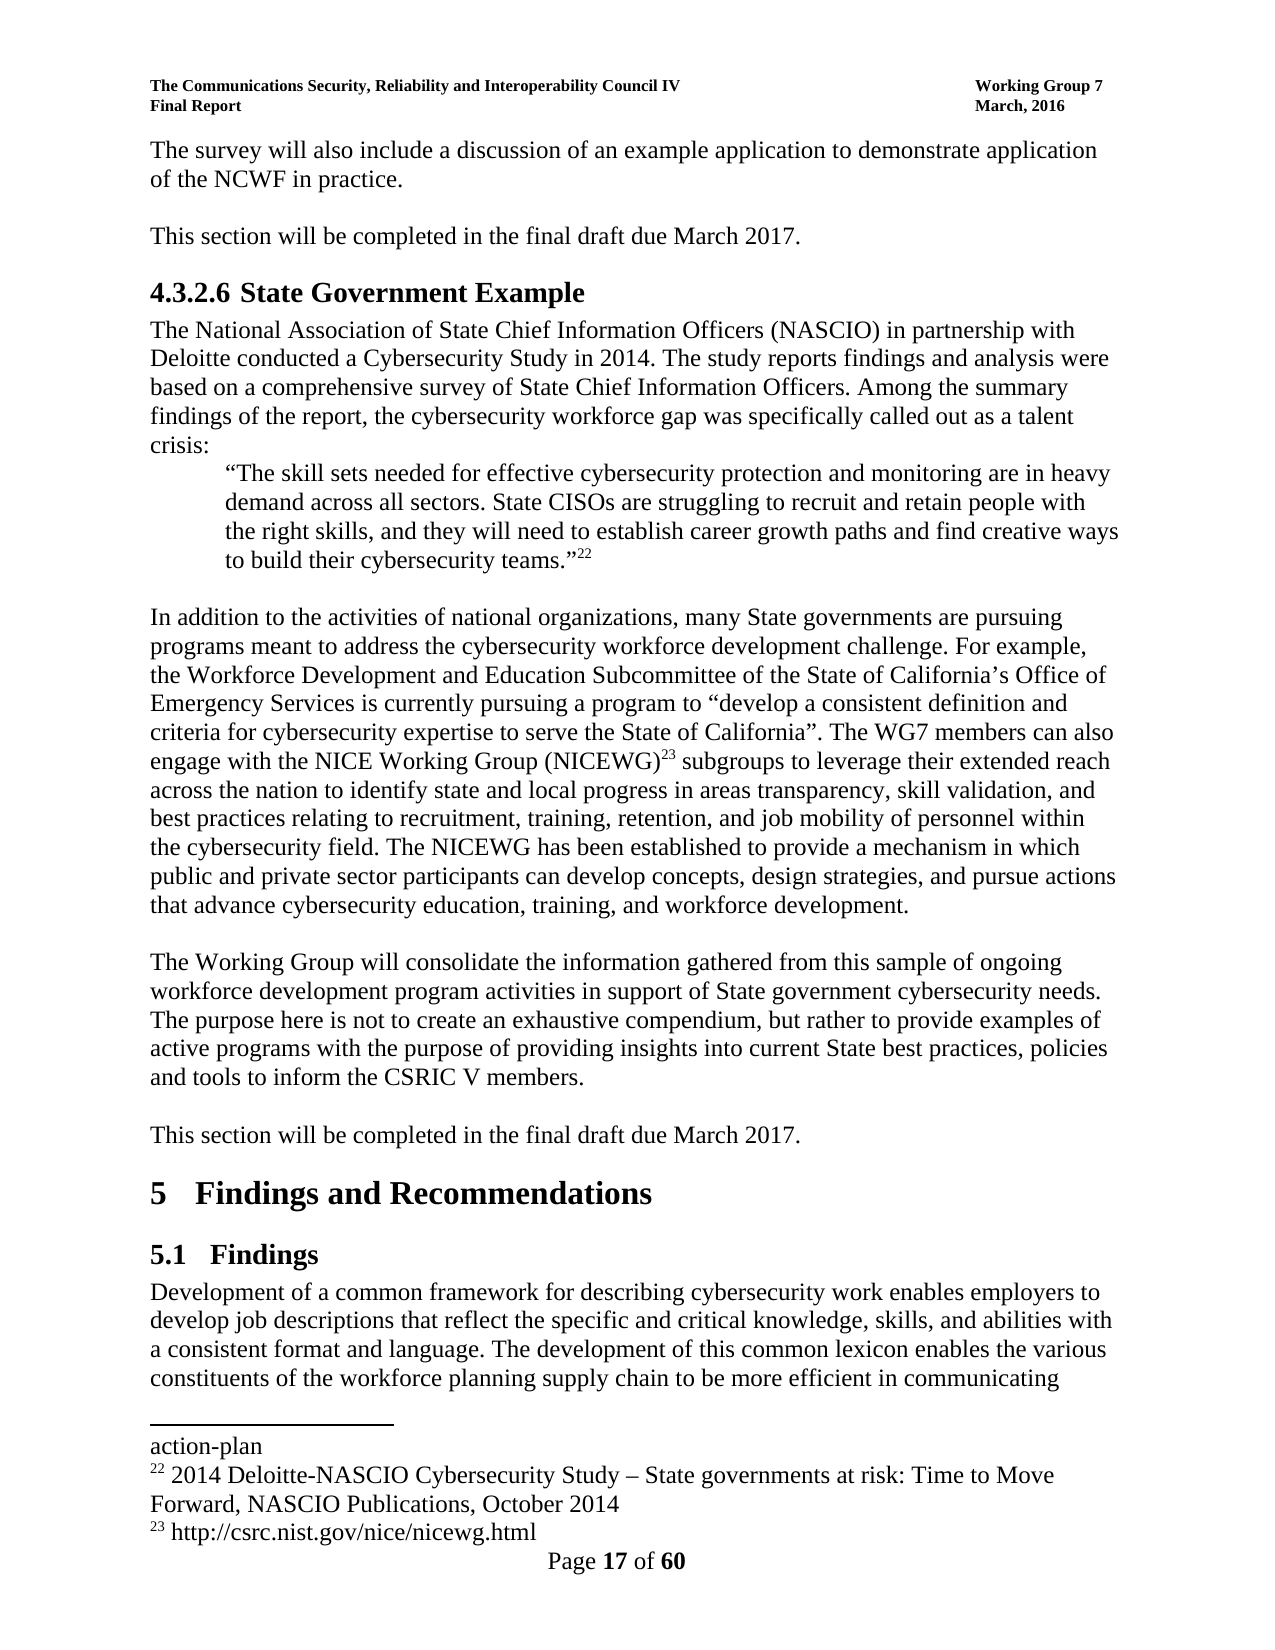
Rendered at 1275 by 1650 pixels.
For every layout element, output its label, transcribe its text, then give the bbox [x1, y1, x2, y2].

text “The skill sets needed for effective cybersecurity protection and monitoring are in heavy demand across all sectors. State CISOs are struggling to recruit and retain people with the right skills, and they will need to establish career growth paths and find creative ways to build their cybersecurity teams.” [225, 458, 1121, 573]
subtitle Findings and Recommendations [150, 1173, 1121, 1212]
text In addition to the activities of national organizations, many State governments are pursuing programs meant to address the cybersecurity workforce development challenge. For example, the Workforce Development and Education Subcommittee of the State of California’s Office of Emergency Services is currently pursuing a program to “develop a consistent definition and criteria for cybersecurity expertise to serve the State of California”. The WG7 members can also engage with the NICE Working Group (NICEWG) subgroups to leverage their extended reach across the nation to identify state and local progress in areas transparency, skill validation, and best practices relating to recruitment, training, retention, and job mobility of personnel within the cybersecurity field. The NICEWG has been established to provide a mechanism in which public and private sector participants can develop concepts, design strategies, and pursue actions that advance cybersecurity education, training, and workforce development. [150, 602, 1121, 918]
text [150, 135, 1121, 192]
text The Working Group will consolidate the information gathered from this sample of ongoing workforce development program activities in support of State government cybersecurity needs. The purpose here is not to create an exhaustive compendium, but rather to provide examples of active programs with the purpose of providing insights into current State best practices, policies and tools to inform the CSRIC V members. [150, 947, 1121, 1091]
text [150, 1277, 1121, 1392]
text The National Association of State Chief Information Officers (NASCIO) in partnership with Deloitte conducted a Cybersecurity Study in 2014. The study reports findings and analysis were based on a comprehensive survey of State Chief Information Officers. Among the summary findings of the report, the cybersecurity workforce gap was specifically called out as a talent crisis: [150, 315, 1121, 458]
subtitle Findings [150, 1237, 1121, 1270]
text This section will be completed in the final draft due March 2017. [150, 1120, 1121, 1148]
text This section will be completed in the final draft due March 2017. [150, 221, 1121, 250]
subtitle State Government Example [150, 275, 1121, 308]
